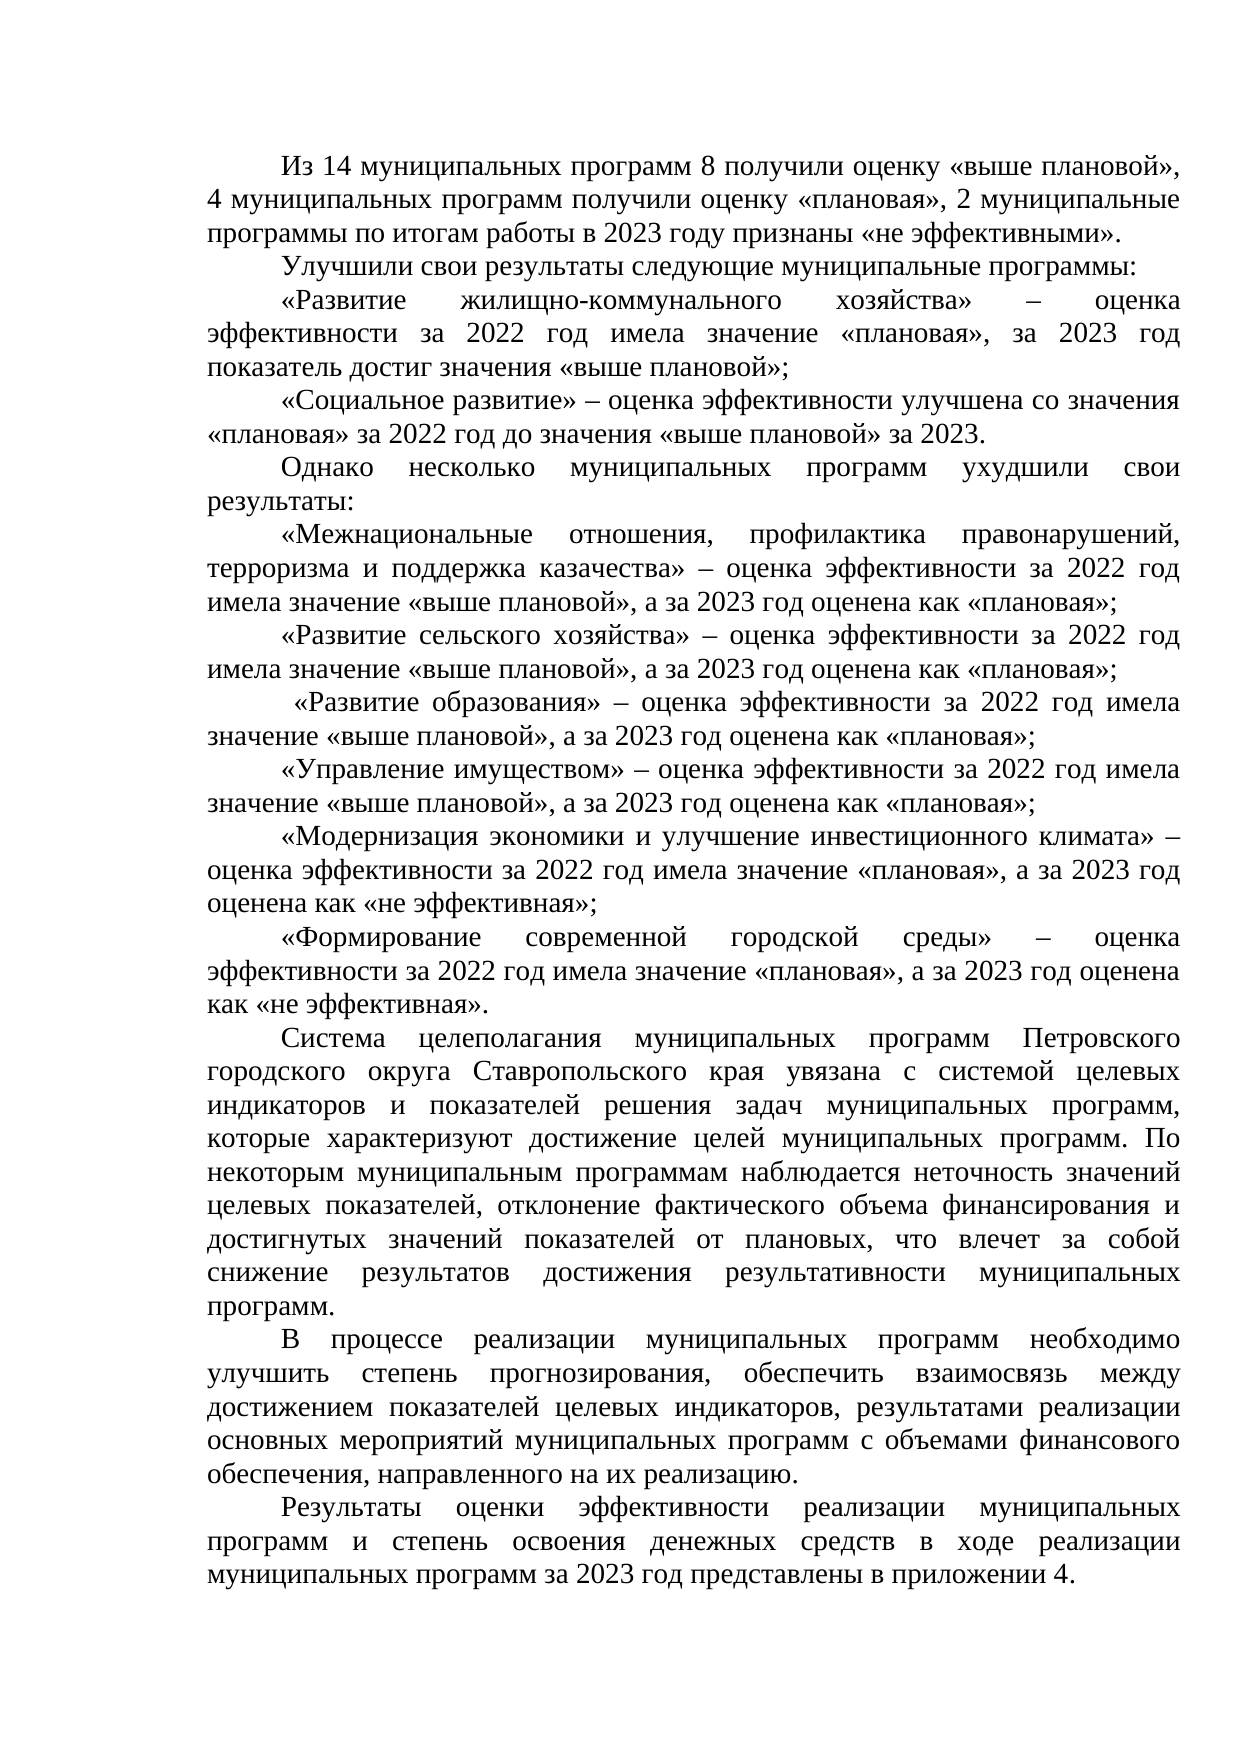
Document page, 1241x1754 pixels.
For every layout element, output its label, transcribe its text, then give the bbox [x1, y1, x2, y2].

text Система целеполагания муниципальных программ Петровского городского округа Ставропольского края увязана с системой целевых индикаторов и показателей решения задач муниципальных программ, которые характеризуют достижение целей муниципальных программ. По некоторым муниципальным программам наблюдается неточность значений целевых показателей, отклонение фактического объема финансирования и достигнутых значений показателей от плановых, что влечет за собой снижение результатов достижения результативности муниципальных программ. [207, 1020, 1181, 1322]
text «Формирование современной городской среды» – оценка эффективности за 2022 год имела значение «плановая», а за 2023 год оценена как «не эффективная». [207, 919, 1181, 1020]
text Улучшили свои результаты следующие муниципальные программы: [207, 248, 1181, 282]
text «Модернизация экономики и улучшение инвестиционного климата» – оценка эффективности за 2022 год имела значение «плановая», а за 2023 год оценена как «не эффективная»; [207, 818, 1181, 919]
text «Управление имуществом» – оценка эффективности за 2022 год имела значение «выше плановой», а за 2023 год оценена как «плановая»; [207, 751, 1181, 818]
text «Развитие сельского хозяйства» – оценка эффективности за 2022 год имела значение «выше плановой», а за 2023 год оценена как «плановая»; [207, 617, 1181, 684]
text Результаты оценки эффективности реализации муниципальных программ и степень освоения денежных средств в ходе реализации муниципальных программ за 2023 год представлены в приложении 4. [207, 1489, 1181, 1590]
text В процессе реализации муниципальных программ необходимо улучшить степень прогнозирования, обеспечить взаимосвязь между достижением показателей целевых индикаторов, результатами реализации основных мероприятий муниципальных программ с объемами финансового обеспечения, направленного на их реализацию. [207, 1322, 1181, 1489]
text «Межнациональные отношения, профилактика правонарушений, терроризма и поддержка казачества» – оценка эффективности за 2022 год имела значение «выше плановой», а за 2023 год оценена как «плановая»; [207, 517, 1181, 617]
text «Развитие образования» – оценка эффективности за 2022 год имела значение «выше плановой», а за 2023 год оценена как «плановая»; [207, 684, 1181, 751]
text «Развитие жилищно-коммунального хозяйства» – оценка эффективности за 2022 год имела значение «плановая», за 2023 год показатель достиг значения «выше плановой»; [207, 282, 1181, 382]
text «Социальное развитие» – оценка эффективности улучшена со значения «плановая» за 2022 год до значения «выше плановой» за 2023. [207, 382, 1181, 449]
text Из 14 муниципальных программ 8 получили оценку «выше плановой», 4 муниципальных программ получили оценку «плановая», 2 муниципальные программы по итогам работы в 2023 году признаны «не эффективными». [207, 148, 1181, 248]
text Однако несколько муниципальных программ ухудшили свои результаты: [207, 449, 1181, 517]
